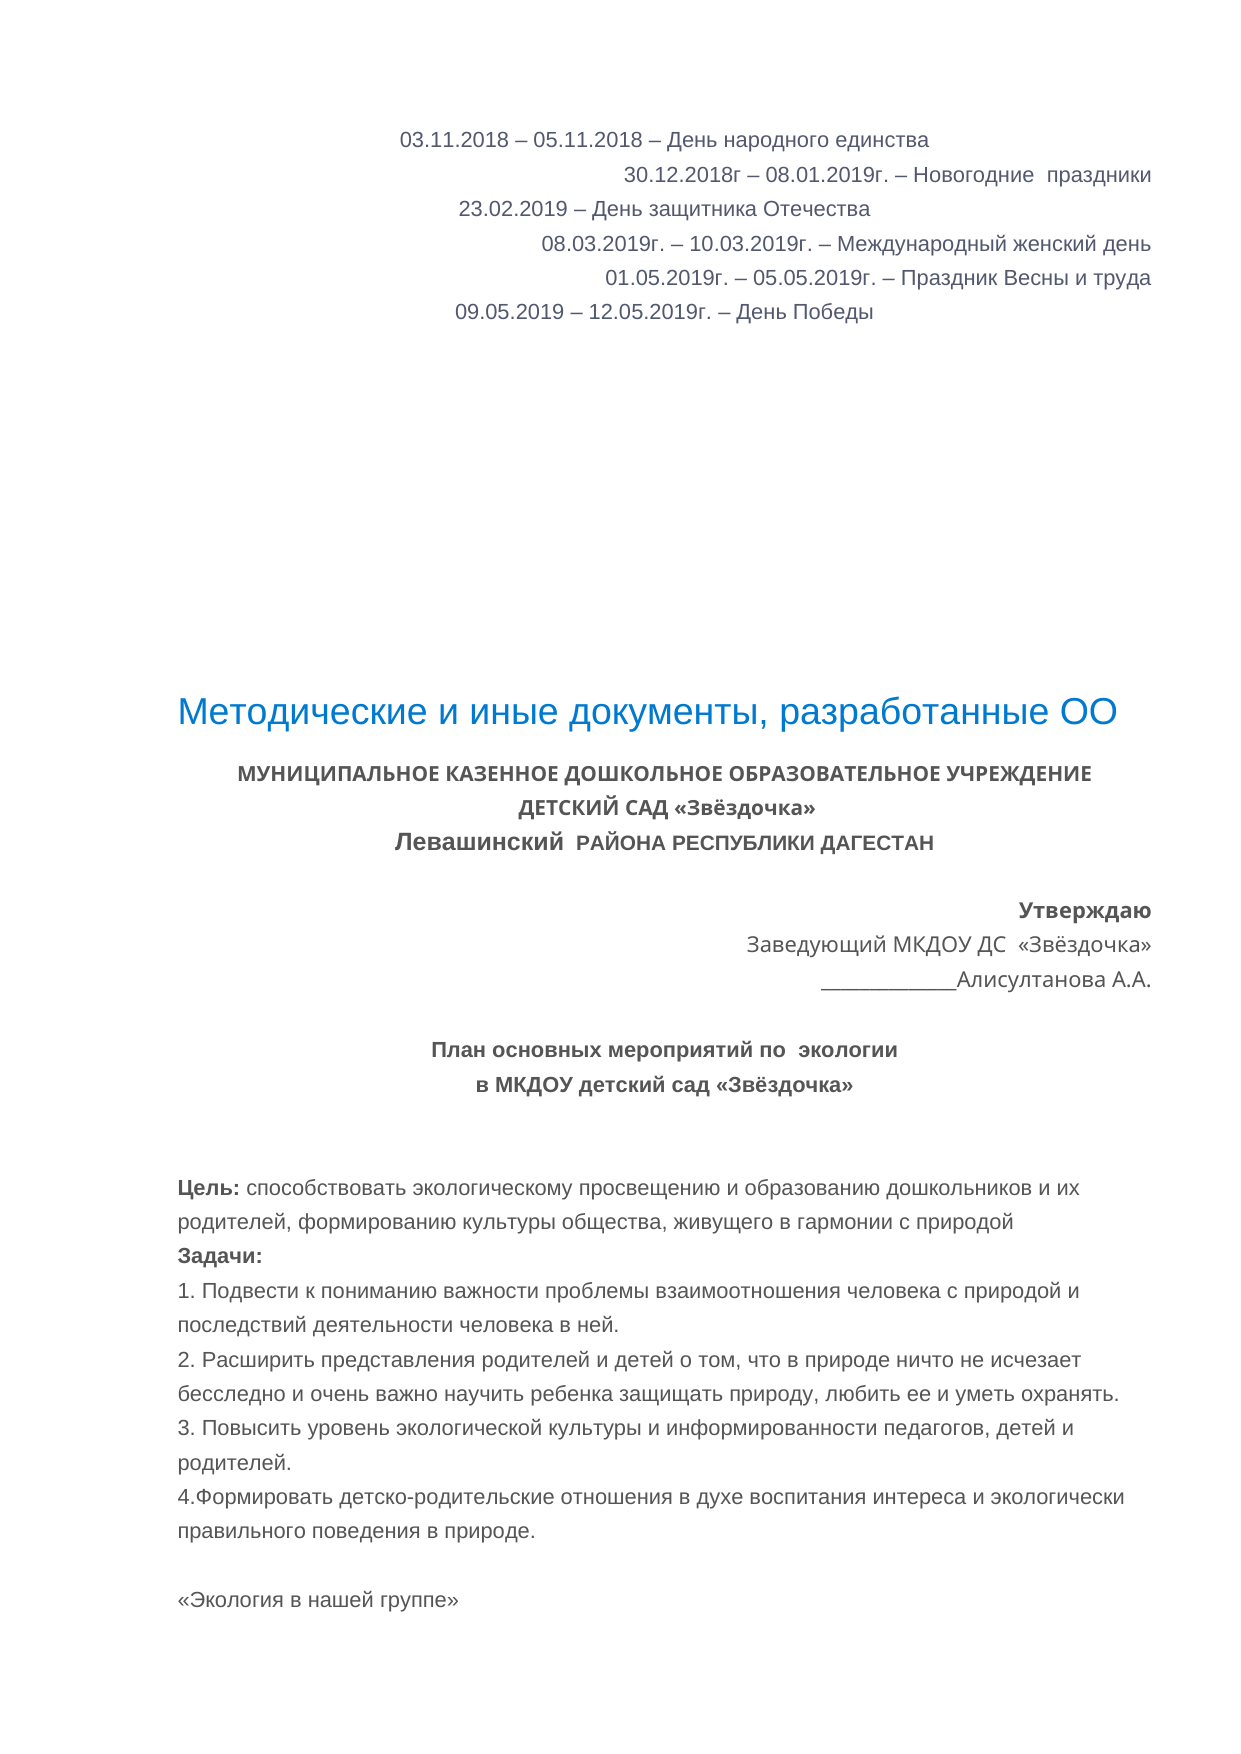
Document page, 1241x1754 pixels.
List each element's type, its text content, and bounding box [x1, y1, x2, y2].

text Утверждаю [177, 890, 1152, 925]
text 2. Расширить представления родителей и детей о том, что в природе ничто не исчезает бесследно и очень важно научить ребенка защищать природу, любить ее и уметь охранять. [177, 1337, 1152, 1406]
text 30.12.2018г – 08.01.2019г. – Новогодние праздники [177, 152, 1152, 187]
text 4.Формировать детско-родительские отношения в духе воспитания интереса и экологически правильного поведения в природе. [177, 1475, 1152, 1543]
text 03.11.2018 – 05.11.2018 – День народного единства [177, 118, 1152, 152]
text 23.02.2019 – День защитника Отечества [177, 187, 1152, 221]
text 08.03.2019г. – 10.03.2019г. – Международный женский день [177, 221, 1152, 256]
text 09.05.2019 – 12.05.2019г. – День Победы [177, 290, 1152, 324]
text Методические и иные документы, разработанные ОО [177, 689, 1152, 732]
text Заведующий МКДОУ ДС «Звёздочка» [177, 925, 1152, 959]
text в МКДОУ детский сад «Звёздочка» [177, 1062, 1152, 1097]
text ДЕТСКИЙ САД «Звёздочка» [177, 787, 1152, 822]
text План основных мероприятий по экологии [177, 1028, 1152, 1062]
text Задачи: [177, 1234, 1152, 1268]
text 01.05.2019г. – 05.05.2019г. – Праздник Весны и труда [177, 256, 1152, 290]
text «Экология в нашей группе» [177, 1578, 1152, 1612]
text 3. Повысить уровень экологической культуры и информированности педагогов, детей и родителей. [177, 1406, 1152, 1475]
text Левашинский РАЙОНА РЕСПУБЛИКИ ДАГЕСТАН [177, 822, 1152, 856]
text 1. Подвести к пониманию важности проблемы взаимоотношения человека с природой и последствий деятельности человека в ней. [177, 1268, 1152, 1337]
text МУНИЦИПАЛЬНОЕ КАЗЕННОЕ ДОШКОЛЬНОЕ ОБРАЗОВАТЕЛЬНОЕ УЧРЕЖДЕНИЕ [177, 753, 1152, 787]
text ______________Алисултанова А.А. [177, 959, 1152, 993]
text Цель: способствовать экологическому просвещению и образованию дошкольников и их родителей, формированию культуры общества, живущего в гармонии с природой [177, 1165, 1152, 1234]
